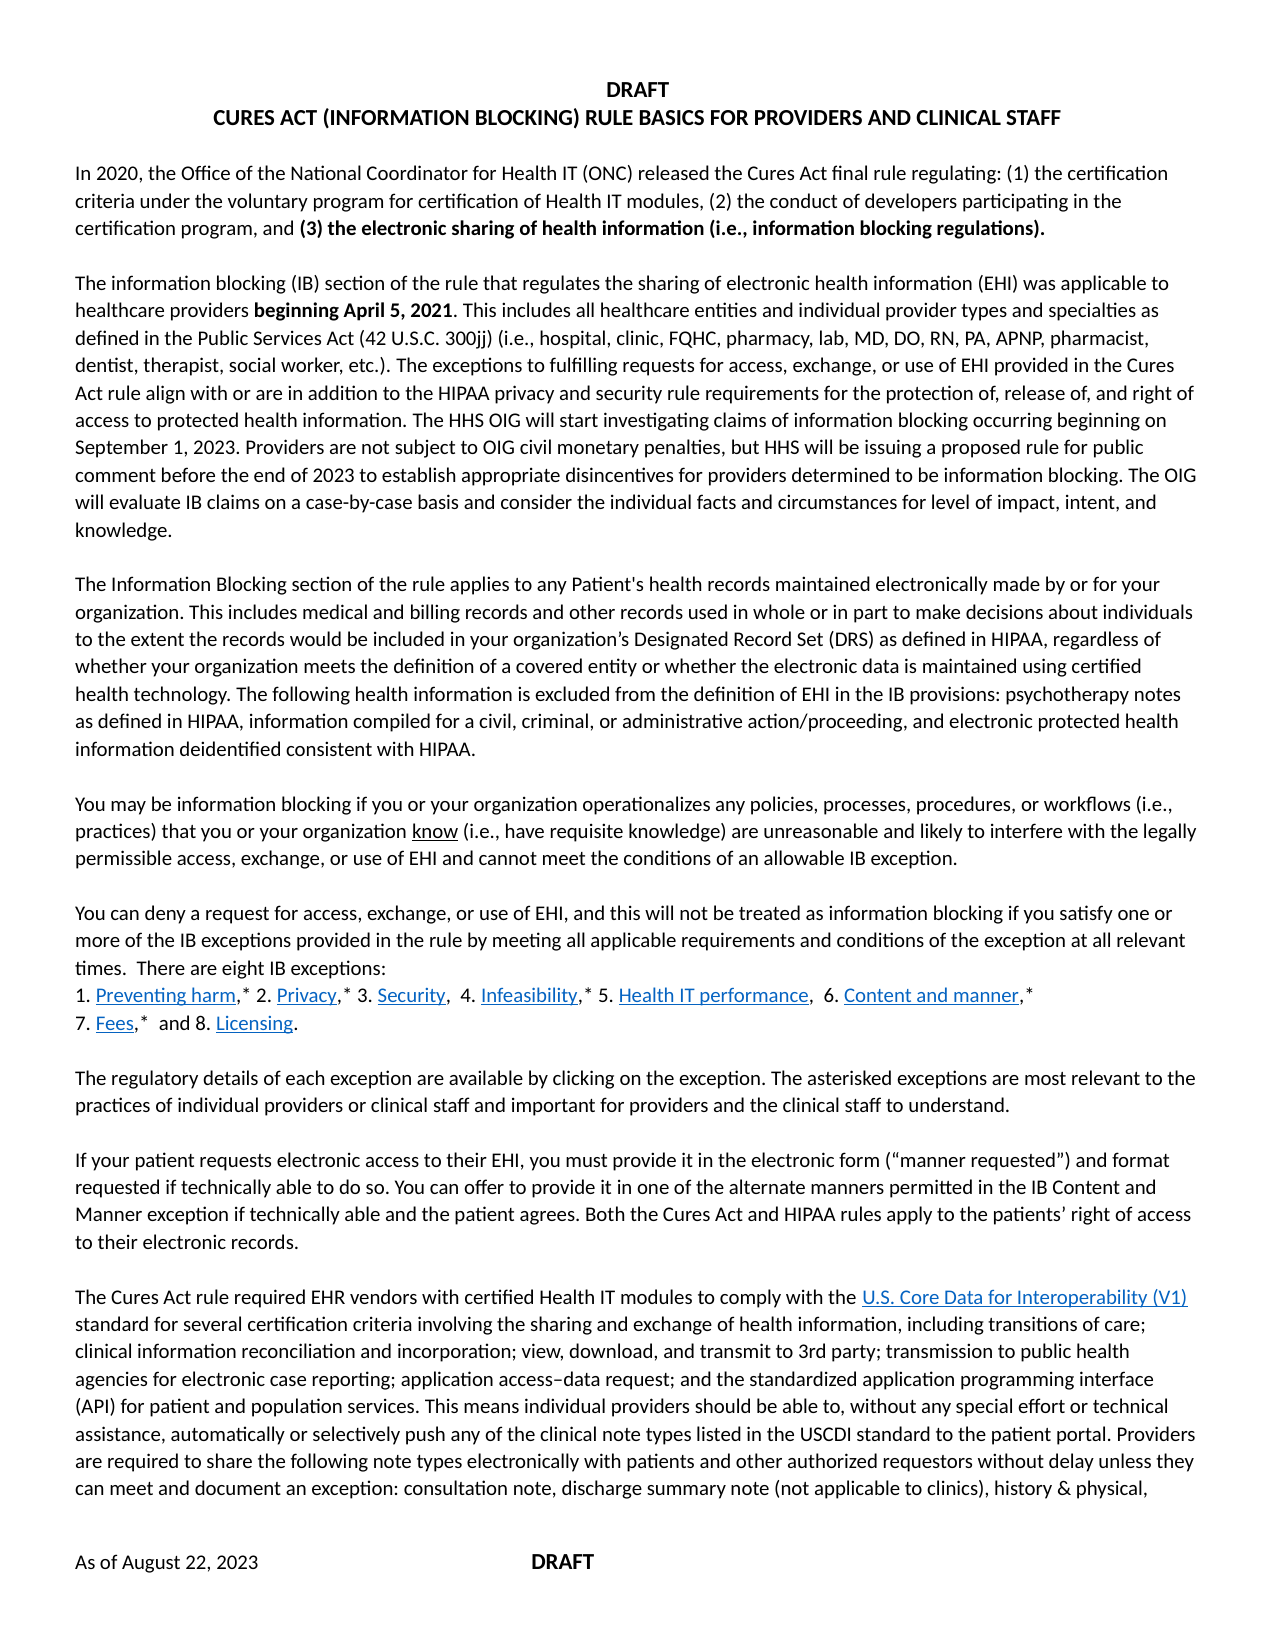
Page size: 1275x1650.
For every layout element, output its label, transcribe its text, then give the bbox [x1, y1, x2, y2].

text You may be information blocking if you or your organization operationalizes any policies, processes, procedures, or workflows (i.e., practices) that you or your organization know (i.e., have requisite knowledge) are unreasonable and likely to interfere with the legally permissible access, exchange, or use of EHI and cannot meet the conditions of an allowable IB exception. [75, 791, 1200, 871]
text The regulatory details of each exception are available by clicking on the exception. The asterisked exceptions are most relevant to the practices of individual providers or clinical staff and important for providers and the clinical staff to understand. [75, 1065, 1200, 1117]
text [75, 1284, 1200, 1501]
text 1. Preventing harm,* 2. Privacy,* 3. Security, 4. Infeasibility,* 5. Health IT performance, 6. Content and manner,* 7. Fees,* and 8. Licensing. [75, 982, 1200, 1035]
text The information blocking (IB) section of the rule that regulates the sharing of electronic health information (EHI) was applicable to healthcare providers beginning April 5, 2021. This includes all healthcare entities and individual provider types and specialties as defined in the Public Services Act (42 U.S.C. 300jj) (i.e., hospital, clinic, FQHC, pharmacy, lab, MD, DO, RN, PA, APNP, pharmacist, dentist, therapist, social worker, etc.). The exceptions to fulfilling requests for access, exchange, or use of EHI provided in the Cures Act rule align with or are in addition to the HIPAA privacy and security rule requirements for the protection of, release of, and right of access to protected health information. The HHS OIG will start investigating claims of information blocking occurring beginning on September 1, 2023. Providers are not subject to OIG civil monetary penalties, but HHS will be issuing a proposed rule for public comment before the end of 2023 to establish appropriate disincentives for providers determined to be information blocking. The OIG will evaluate IB claims on a case-by-case basis and consider the individual facts and circumstances for level of impact, intent, and knowledge. [75, 270, 1200, 542]
text The Information Blocking section of the rule applies to any Patient's health records maintained electronically made by or for your organization. This includes medical and billing records and other records used in whole or in part to make decisions about individuals to the extent the records would be included in your organization’s Designated Record Set (DRS) as defined in HIPAA, regardless of whether your organization meets the definition of a covered entity or whether the electronic data is maintained using certified health technology. The following health information is excluded from the definition of EHI in the IB provisions: psychotherapy notes as defined in HIPAA, information compiled for a civil, criminal, or administrative action/proceeding, and electronic protected health information deidentified consistent with HIPAA. [75, 572, 1200, 761]
text You can deny a request for access, exchange, or use of EHI, and this will not be treated as information blocking if you satisfy one or more of the IB exceptions provided in the rule by meeting all applicable requirements and conditions of the exception at all relevant times. There are eight IB exceptions: [75, 900, 1200, 981]
text CURES ACT (INFORMATION BLOCKING) RULE BASICS FOR PROVIDERS AND CLINICAL STAFF [75, 103, 1200, 131]
text In 2020, the Office of the National Coordinator for Health IT (ONC) released the Cures Act final rule regulating: (1) the certification criteria under the voluntary program for certification of Health IT modules, (2) the conduct of developers participating in the certification program, and (3) the electronic sharing of health information (i.e., information blocking regulations). [75, 161, 1200, 241]
text If your patient requests electronic access to their EHI, you must provide it in the electronic form (“manner requested”) and format requested if technically able to do so. You can offer to provide it in one of the alternate manners permitted in the IB Content and Manner exception if technically able and the patient agrees. Both the Cures Act and HIPAA rules apply to the patients’ right of access to their electronic records. [75, 1147, 1200, 1254]
